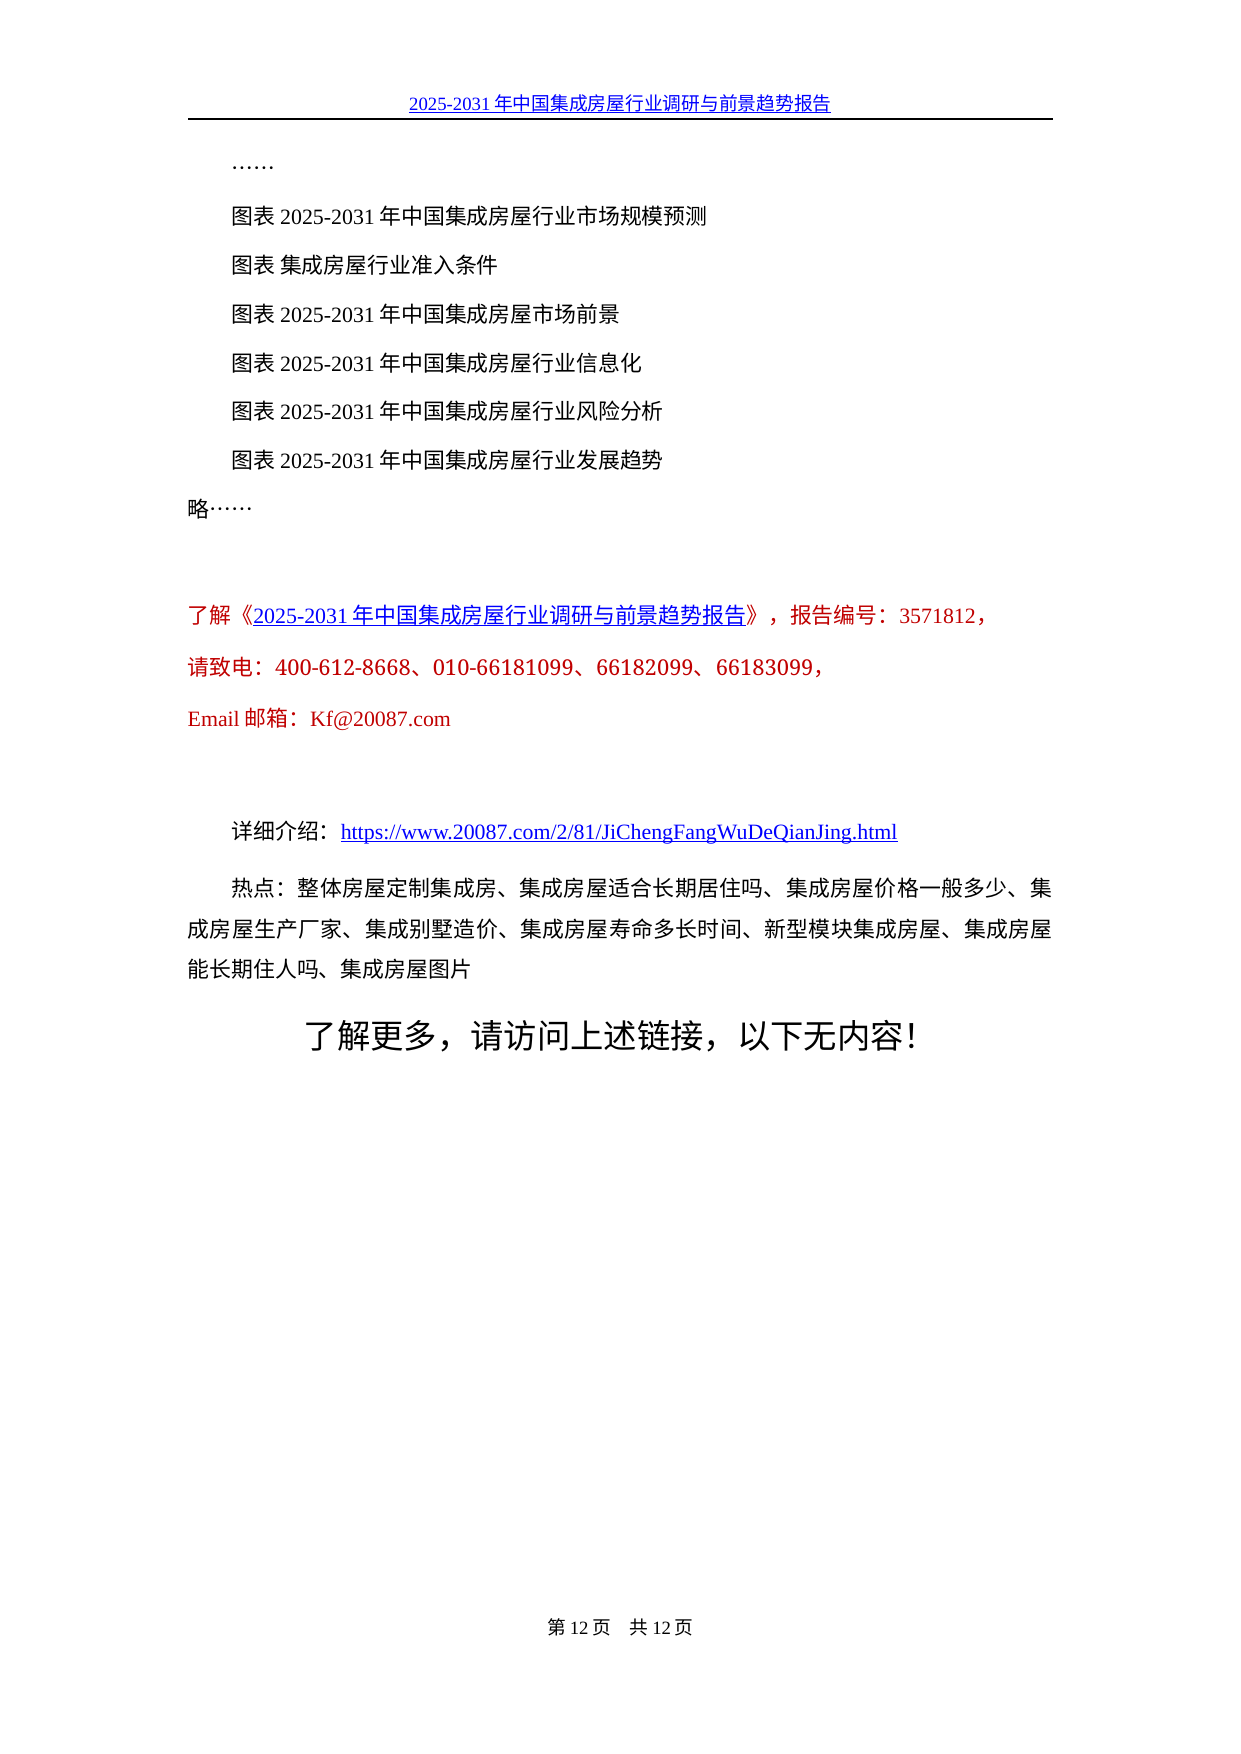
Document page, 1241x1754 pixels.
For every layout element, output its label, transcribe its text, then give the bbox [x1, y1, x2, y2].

title 了解更多，请访问上述链接，以下无内容！ [187, 1002, 1053, 1067]
text 请致电：400-612-8668、010-66181099、66182099、66183099， [187, 649, 1053, 682]
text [187, 150, 1053, 524]
text 详细介绍：https://www.20087.com/2/81/JiChengFangWuDeQianJing.html [187, 814, 1053, 846]
text Email邮箱：Kf@20087.com [187, 701, 1053, 733]
text 热点：整体房屋定制集成房、集成房屋适合长期居住吗、集成房屋价格一般多少、集成房屋生产厂家、集成别墅造价、集成房屋寿命多长时间、新型模块集成房屋、集成房屋能长期住人吗、集成房屋图片 [187, 871, 1053, 984]
text 了解《2025-2031年中国集成房屋行业调研与前景趋势报告》，报告编号：3571812， [187, 598, 1053, 630]
